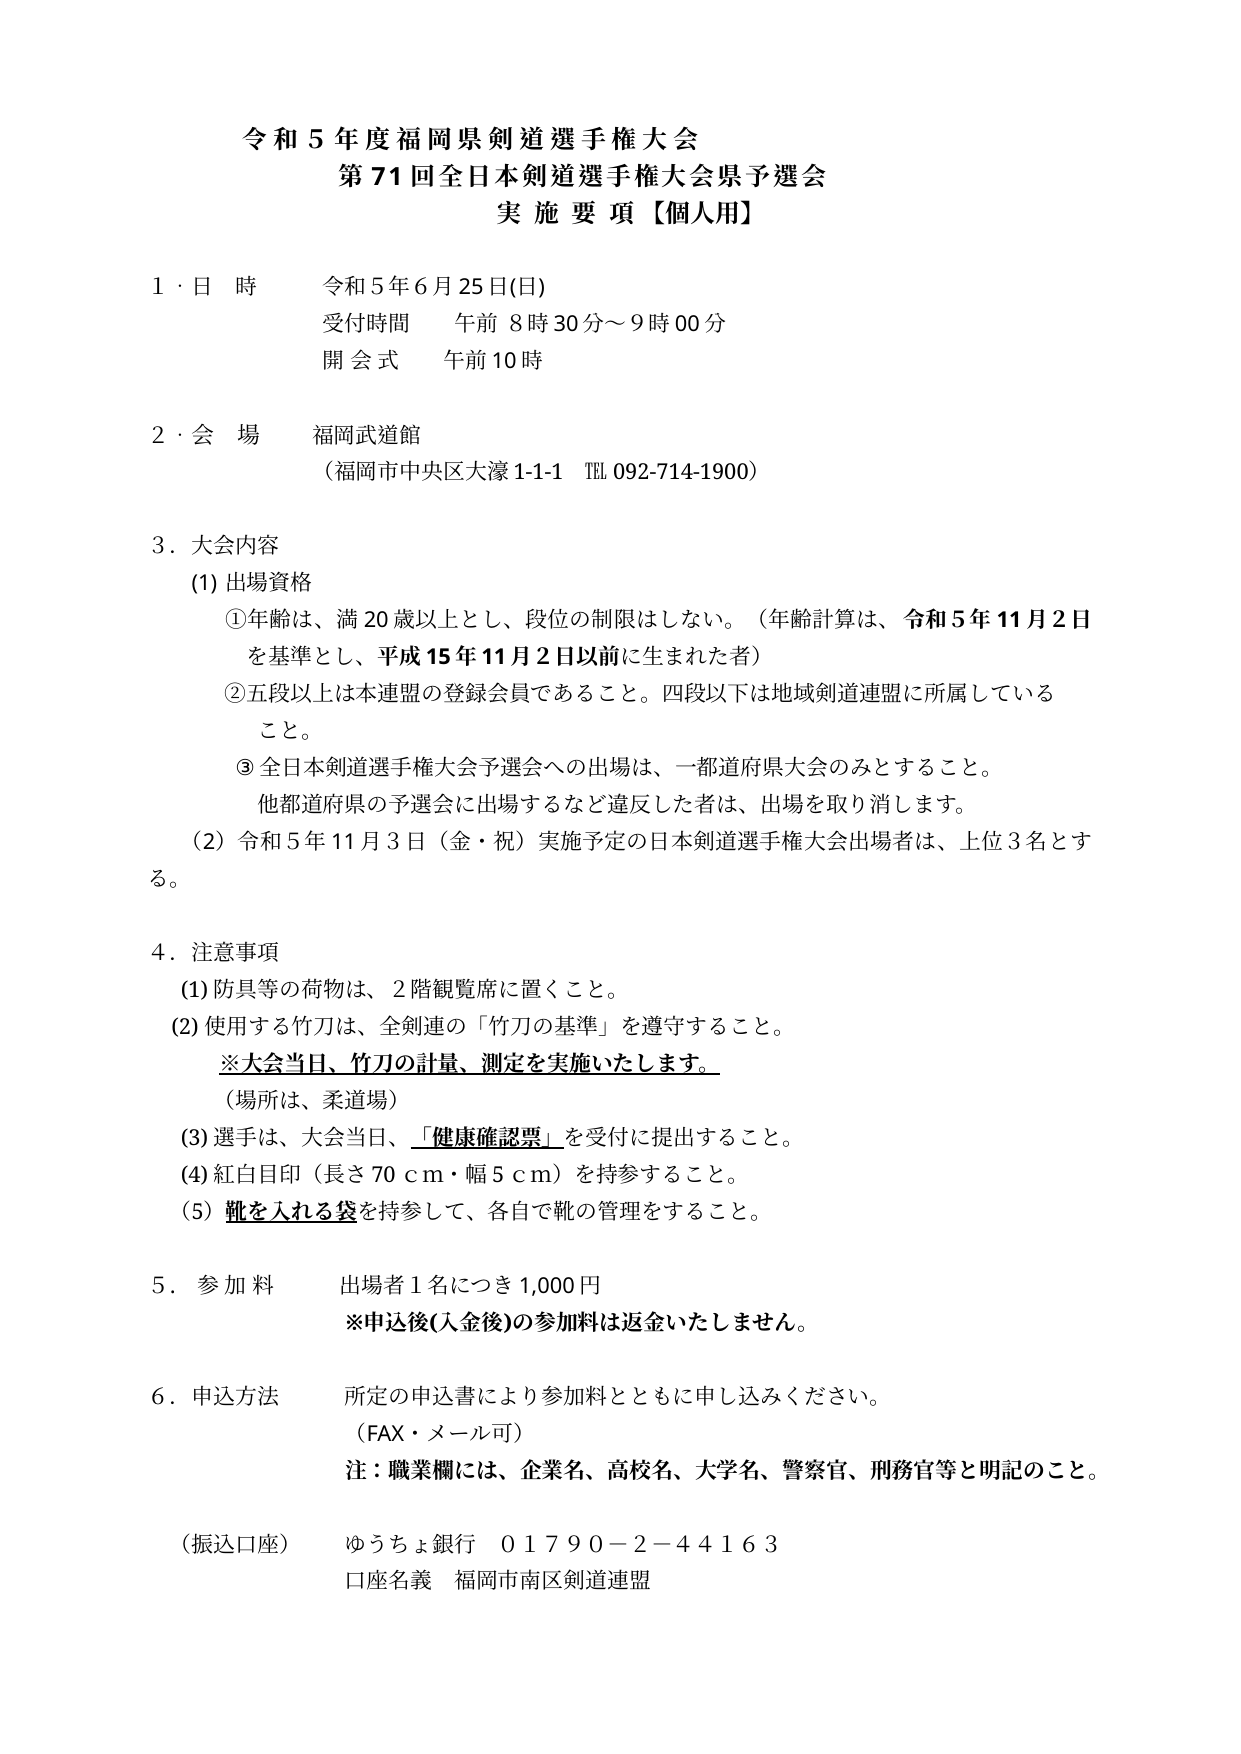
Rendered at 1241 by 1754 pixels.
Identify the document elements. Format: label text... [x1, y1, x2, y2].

text (1) 防具等の荷物は、２階観覧席に置くこと。 [148, 969, 1092, 1006]
text （振込口座） ゆうちょ銀行 ０１７９０－２－４４１６３ [148, 1524, 1092, 1561]
text (3) 選手は、大会当日、「健康確認票」を受付に提出すること。 [148, 1117, 1092, 1154]
text ※大会当日、竹刀の計量、測定を実施いたします。 [148, 1043, 1092, 1080]
text ②五段以上は本連盟の登録会員であること。四段以下は地域剣道連盟に所属している [148, 673, 1092, 711]
text （場所は、柔道場） [148, 1080, 1092, 1117]
text ※申込後(入金後)の参加料は返金いたしません。 [148, 1302, 1092, 1339]
text (1) 出場資格 [148, 563, 1092, 599]
text 第71回全日本剣道選手権大会県予選会 [323, 156, 1092, 193]
text ４．注意事項 [148, 932, 1092, 969]
text （福岡市中央区大濠1-1-1 ℡ 092-714-1900） [148, 452, 1092, 489]
text ①年齢は、満20歳以上とし、段位の制限はしない。（年齢計算は、令和５年11月２日を基準とし、平成15年11月２日以前に生まれた者） [148, 599, 1092, 673]
text ２．会 場 福岡武道館 [148, 415, 1092, 452]
text ６．申込方法 所定の申込書により参加料とともに申し込みください。 [148, 1376, 1092, 1413]
text (2) 使用する竹刀は、全剣連の「竹刀の基準」を遵守すること。 [148, 1006, 1092, 1043]
text ５. 参 加 料 出場者１名につき1,000円 [148, 1265, 1092, 1302]
text 開 会 式 午前10時 [148, 341, 1092, 378]
text 令和５年度福岡県剣道選手権大会 [148, 119, 1092, 156]
text （2）令和５年11月３日（金・祝）実施予定の日本剣道選手権大会出場者は、上位３名とする。 [148, 821, 1092, 895]
text （FAX・メール可） [344, 1413, 1092, 1450]
text 口座名義 福岡市南区剣道連盟 [148, 1561, 1092, 1598]
text (4) 紅白目印（長さ70ｃｍ・幅5ｃｍ）を持参すること。 [148, 1154, 1092, 1191]
text （5）靴を入れる袋を持参して、各自で靴の管理をすること。 [148, 1191, 1092, 1228]
text 注：職業欄には、企業名、高校名、大学名、警察官、刑務官等と明記のこと。 [170, 1450, 1092, 1487]
text 他都道府県の予選会に出場するなど違反した者は、出場を取り消します。 [235, 784, 1092, 821]
text 受付時間 午前 ８時30分～９時00分 [148, 304, 1092, 341]
text 実施要項 【個人用】 [169, 193, 1092, 230]
text こと。 [235, 711, 1092, 747]
text ３．大会内容 [148, 526, 1092, 563]
text ③全日本剣道選手権大会予選会への出場は、一都道府県大会のみとすること。 [148, 747, 1092, 784]
text １．日 時 令和５年６月25日(日) [148, 267, 1092, 304]
